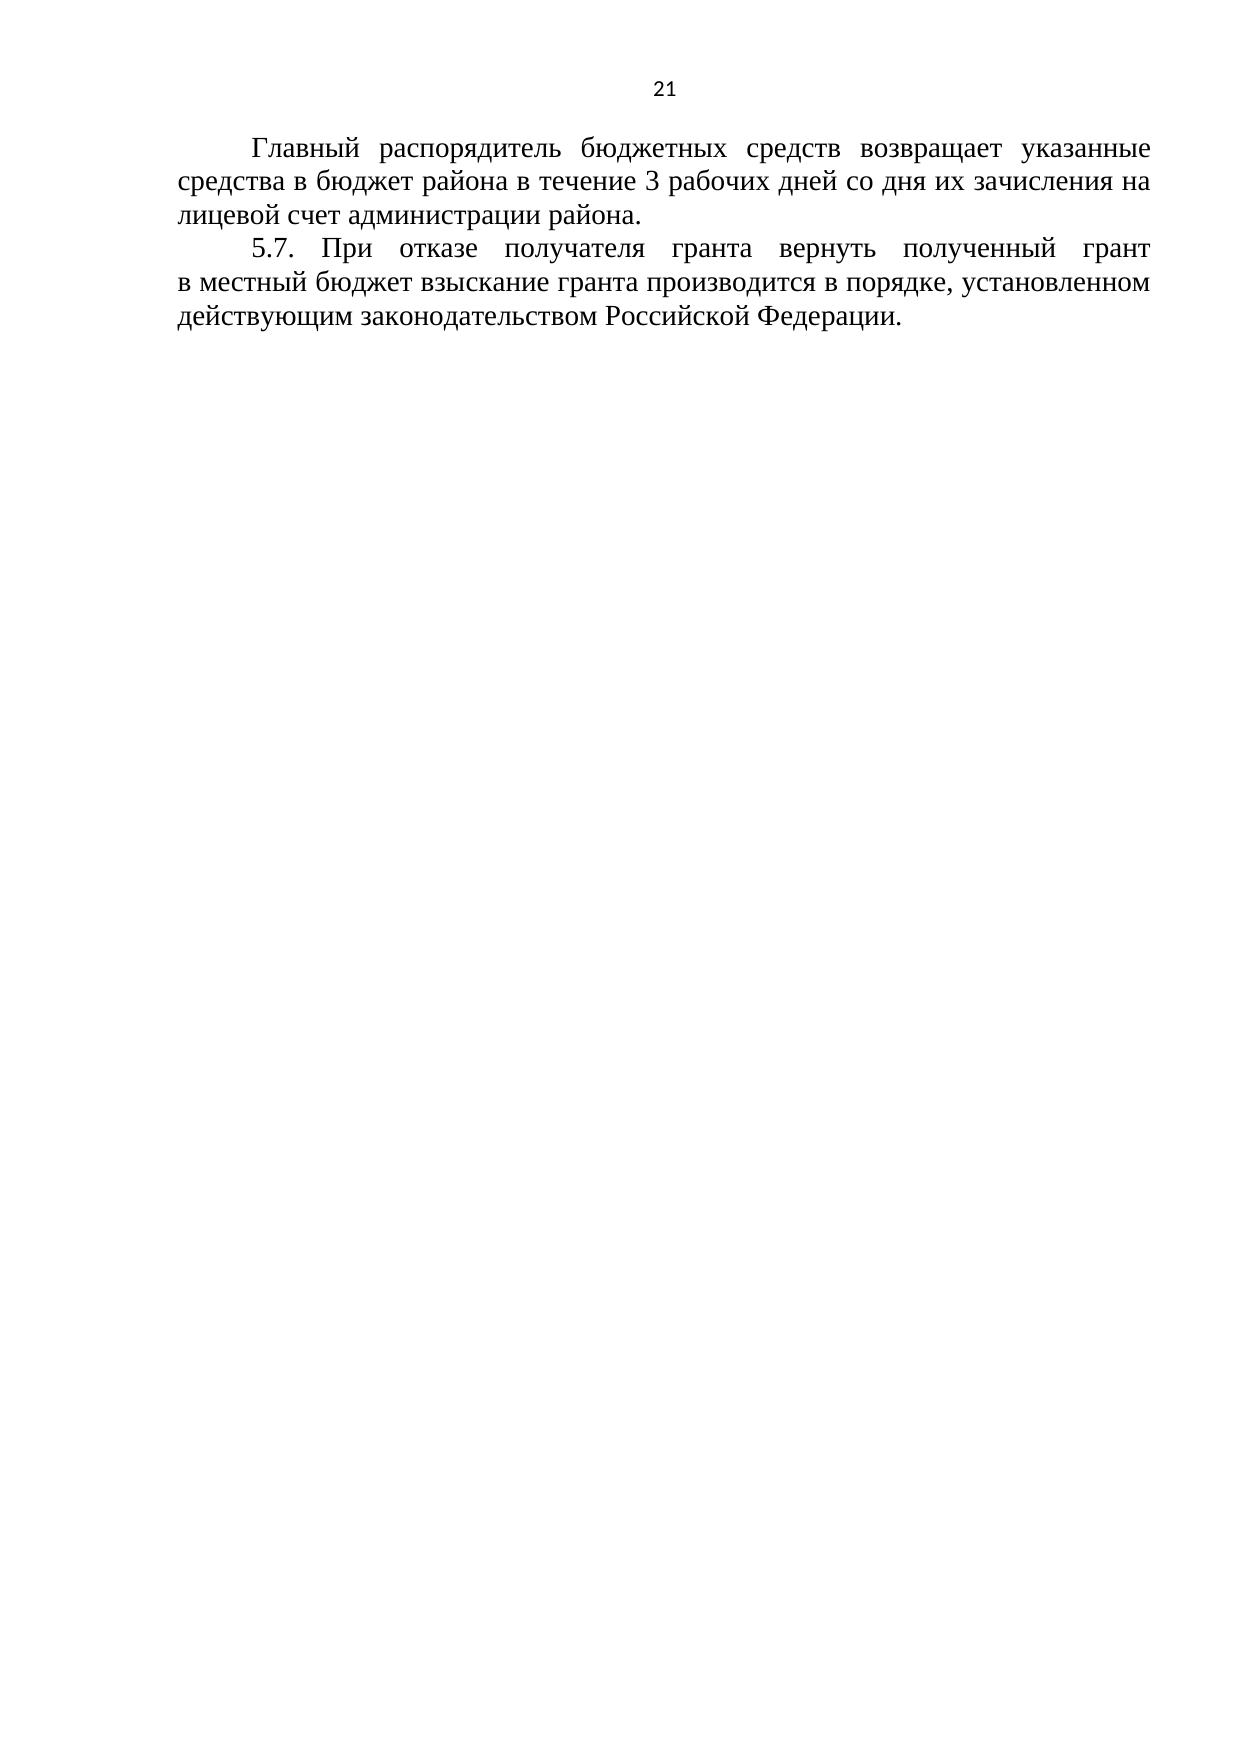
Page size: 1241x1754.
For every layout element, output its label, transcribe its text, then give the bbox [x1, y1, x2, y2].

text 5.7. При отказе получателя гранта вернуть полученный грант в местный бюджет взыскание гранта производится в порядке, установленном действующим законодательством Российской Федерации. [177, 231, 1152, 331]
text Главный распорядитель бюджетных средств возвращает указанные средства в бюджет района в течение 3 рабочих дней со дня их зачисления на лицевой счет администрации района. [177, 130, 1152, 231]
